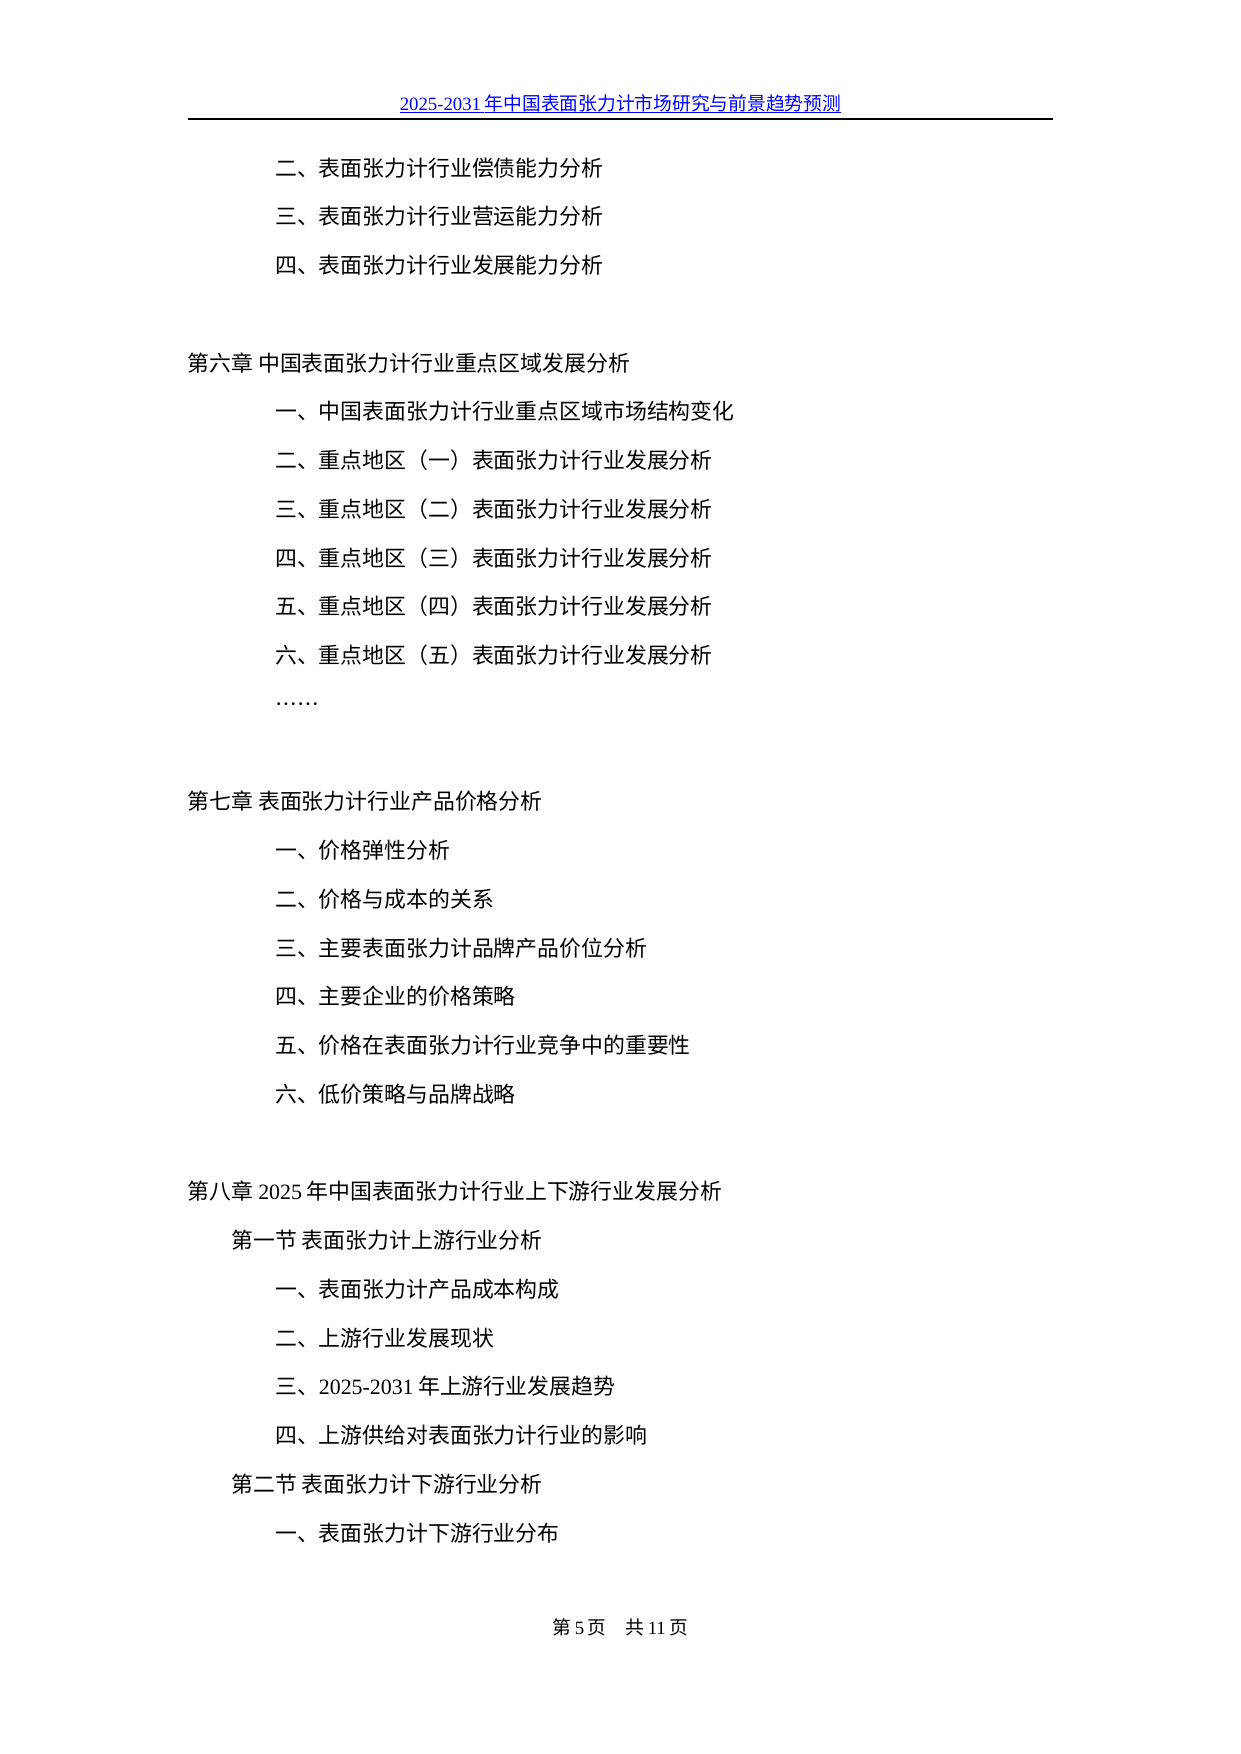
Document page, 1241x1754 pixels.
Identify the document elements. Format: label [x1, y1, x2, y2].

text [187, 150, 1053, 1548]
